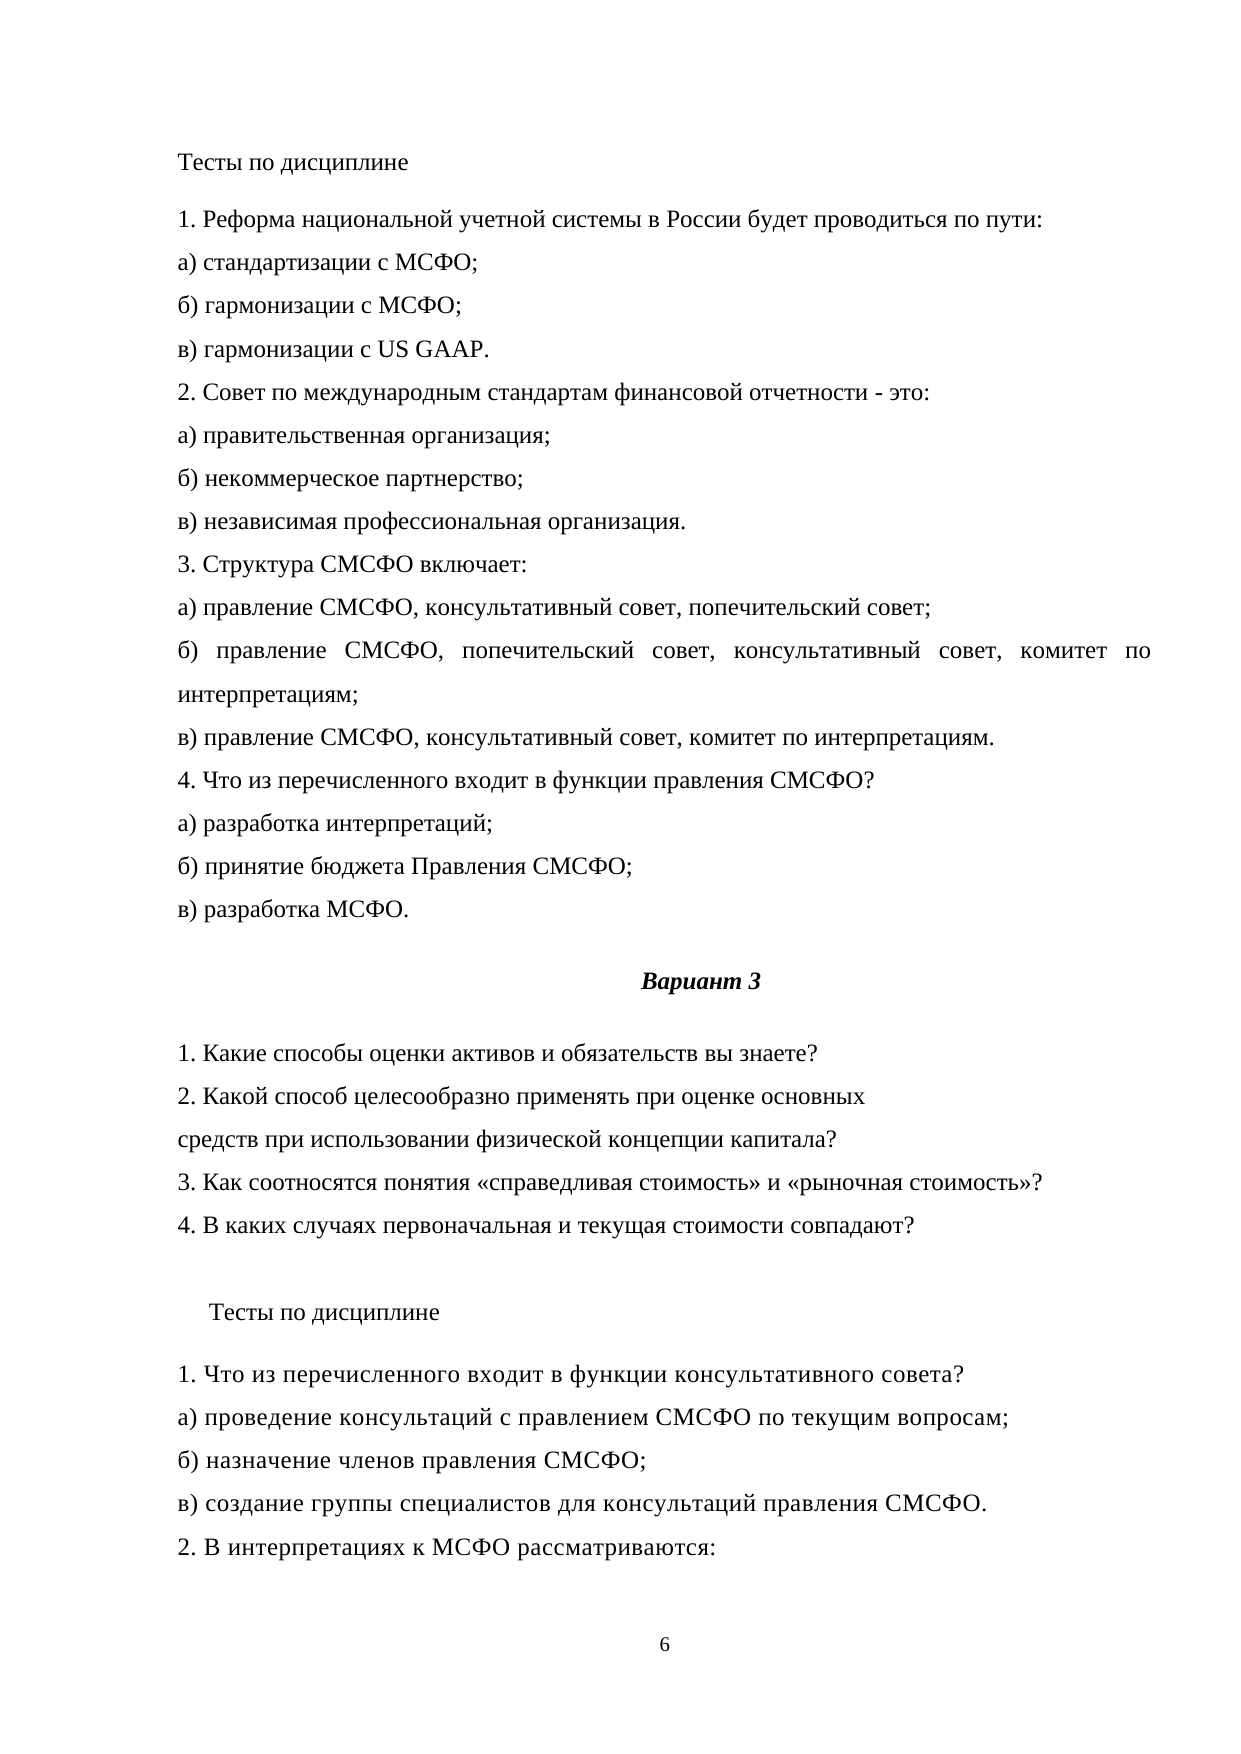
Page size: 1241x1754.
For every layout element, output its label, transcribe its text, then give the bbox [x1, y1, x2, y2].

text в) создание группы специалистов для консультаций правления СМСФО. [177, 1488, 1152, 1517]
text б) назначение членов правления СМСФО; [177, 1445, 1152, 1474]
text а) правительственная организация; [177, 420, 1152, 449]
text в) гармонизации с US GAAP. [177, 334, 1152, 362]
text 1. Какие способы оценки активов и обязательств вы знаете? [177, 1038, 1152, 1067]
text б) некоммерческое партнерство; [177, 463, 1152, 492]
text 1. Реформа национальной учетной системы в России будет проводиться по пути: [177, 204, 1152, 233]
text в) правление СМСФО, консультативный совет, комитет по интерпретациям. [177, 722, 1152, 751]
text 2. Какой способ целесообразно применять при оценке основных [177, 1081, 1152, 1110]
text б) гармонизации с МСФО; [177, 291, 1152, 319]
text 2. В интерпретациях к МСФО рассматриваются: [177, 1532, 1152, 1560]
text Тесты по дисциплине [177, 1297, 1152, 1326]
text в) разработка МСФО. [177, 894, 1152, 923]
text а) разработка интерпретаций; [177, 808, 1152, 837]
text 1. Что из перечисленного входит в функции консультативного совета? [177, 1359, 1152, 1388]
text б) принятие бюджета Правления СМСФО; [177, 851, 1152, 880]
text средств при использовании физической концепции капитала? [177, 1124, 1152, 1153]
text а) стандартизации с МСФО; [177, 247, 1152, 276]
text 4. В каких случаях первоначальная и текущая стоимости совпадают? [177, 1211, 1152, 1239]
text 3. Структура СМСФО включает: [177, 549, 1152, 578]
text Тесты по дисциплине [177, 147, 1152, 176]
text б) правление СМСФО, попечительский совет, консультативный совет, комитет по интерпретациям; [177, 636, 1152, 707]
text Вариант 3 [177, 966, 1152, 995]
text 3. Как соотносятся понятия «справедливая стоимость» и «рыночная стоимость»? [177, 1167, 1152, 1196]
text а) правление СМСФО, консультативный совет, попечительский совет; [177, 592, 1152, 621]
text в) независимая профессиональная организация. [177, 506, 1152, 535]
text 2. Совет по международным стандартам финансовой отчетности - это: [177, 377, 1152, 406]
text 4. Что из перечисленного входит в функции правления СМСФО? [177, 765, 1152, 794]
text а) проведение консультаций с правлением СМСФО по текущим вопросам; [177, 1402, 1152, 1431]
